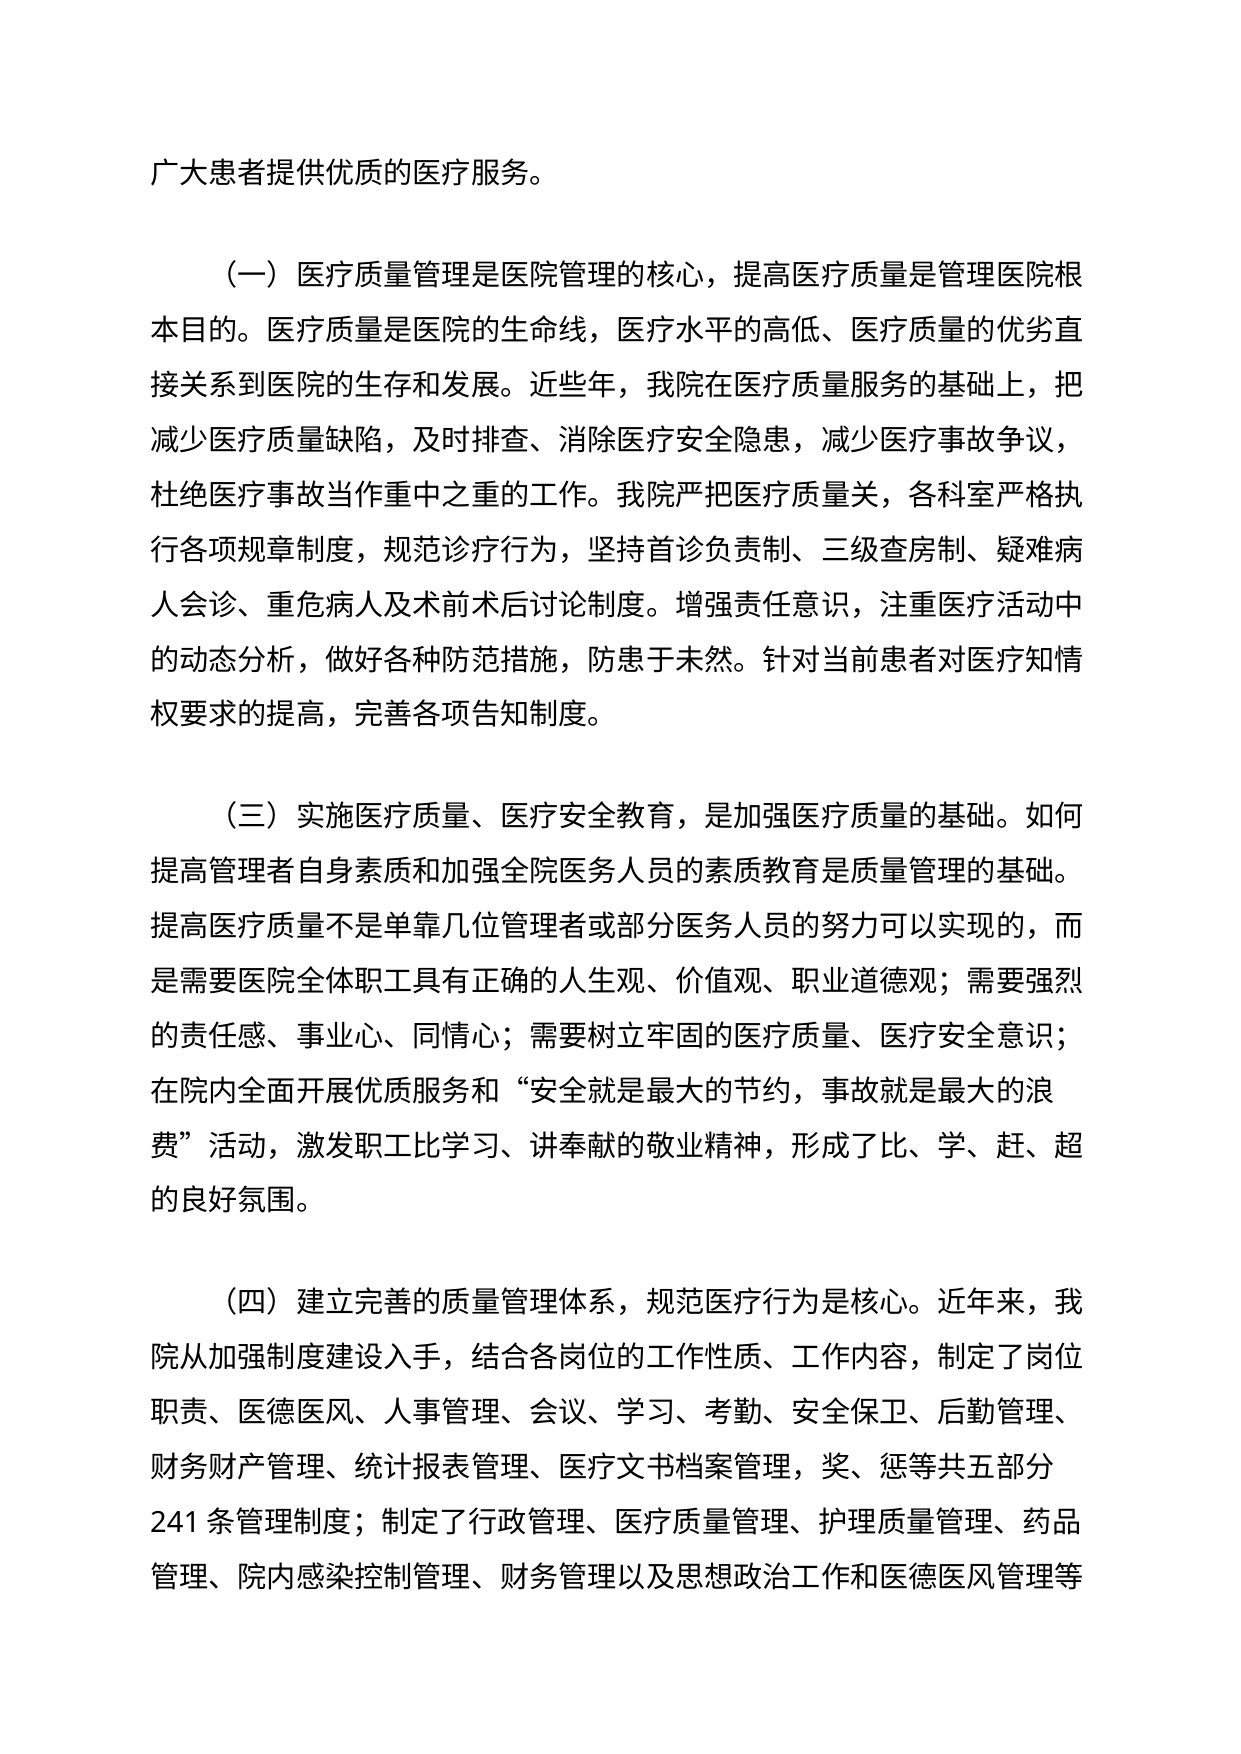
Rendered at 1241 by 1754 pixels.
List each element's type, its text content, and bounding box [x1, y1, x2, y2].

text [150, 1279, 1090, 1596]
text （一）医疗质量管理是医院管理的核心，提高医疗质量是管理医院根本目的。医疗质量是医院的生命线，医疗水平的高低、医疗质量的优劣直接关系到医院的生存和发展。近些年，我院在医疗质量服务的基础上，把减少医疗质量缺陷，及时排查、消除医疗安全隐患，减少医疗事故争议，杜绝医疗事故当作重中之重的工作。我院严把医疗质量关，各科室严格执行各项规章制度，规范诊疗行为，坚持首诊负责制、三级查房制、疑难病人会诊、重危病人及术前术后讨论制度。增强责任意识，注重医疗活动中的动态分析，做好各种防范措施，防患于未然。针对当前患者对医疗知情权要求的提高，完善各项告知制度。 [150, 252, 1090, 733]
text （三）实施医疗质量、医疗安全教育，是加强医疗质量的基础。如何提高管理者自身素质和加强全院医务人员的素质教育是质量管理的基础。提高医疗质量不是单靠几位管理者或部分医务人员的努力可以实现的，而是需要医院全体职工具有正确的人生观、价值观、职业道德观；需要强烈的责任感、事业心、同情心；需要树立牢固的医疗质量、医疗安全意识；在院内全面开展优质服务和“安全就是最大的节约，事故就是最大的浪费”活动，激发职工比学习、讲奉献的敬业精神，形成了比、学、赶、超的良好氛围。 [150, 793, 1090, 1219]
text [150, 150, 1090, 192]
